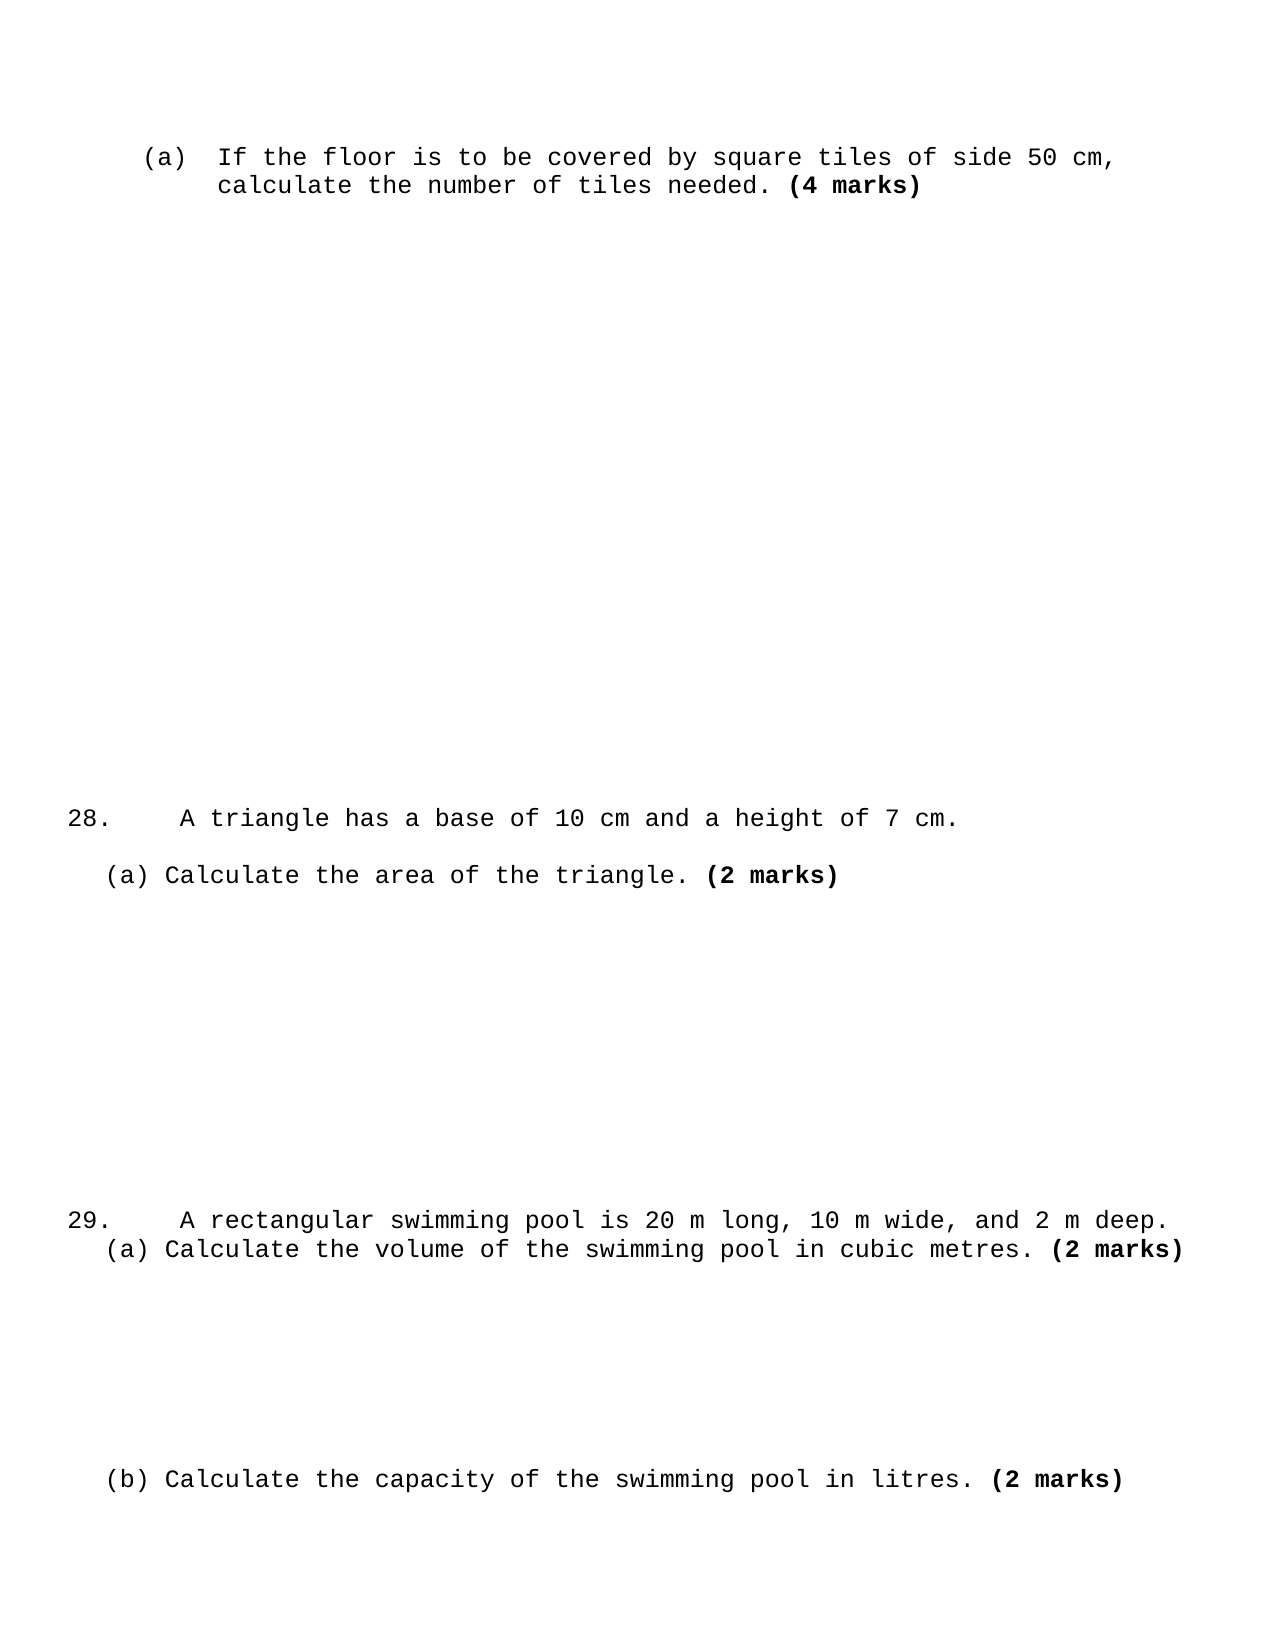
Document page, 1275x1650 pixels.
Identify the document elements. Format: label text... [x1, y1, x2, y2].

text (b) Calculate the capacity of the swimming pool in litres. (2 marks) [104, 1466, 1226, 1494]
list A rectangular swimming pool is 20 m long, 10 m wide, and 2 m deep. (a) Calculate the volume of the swimming pool in cubic metres. (2 marks) [67, 1208, 1226, 1264]
text (a) Calculate the area of the triangle. (2 marks) [104, 863, 1226, 891]
list If the floor is to be covered by square tiles of side 50 cm, calculate the number of tiles needed. (4 marks) [142, 144, 1226, 201]
list A triangle has a base of 10 cm and a height of 7 cm. [67, 805, 1226, 834]
